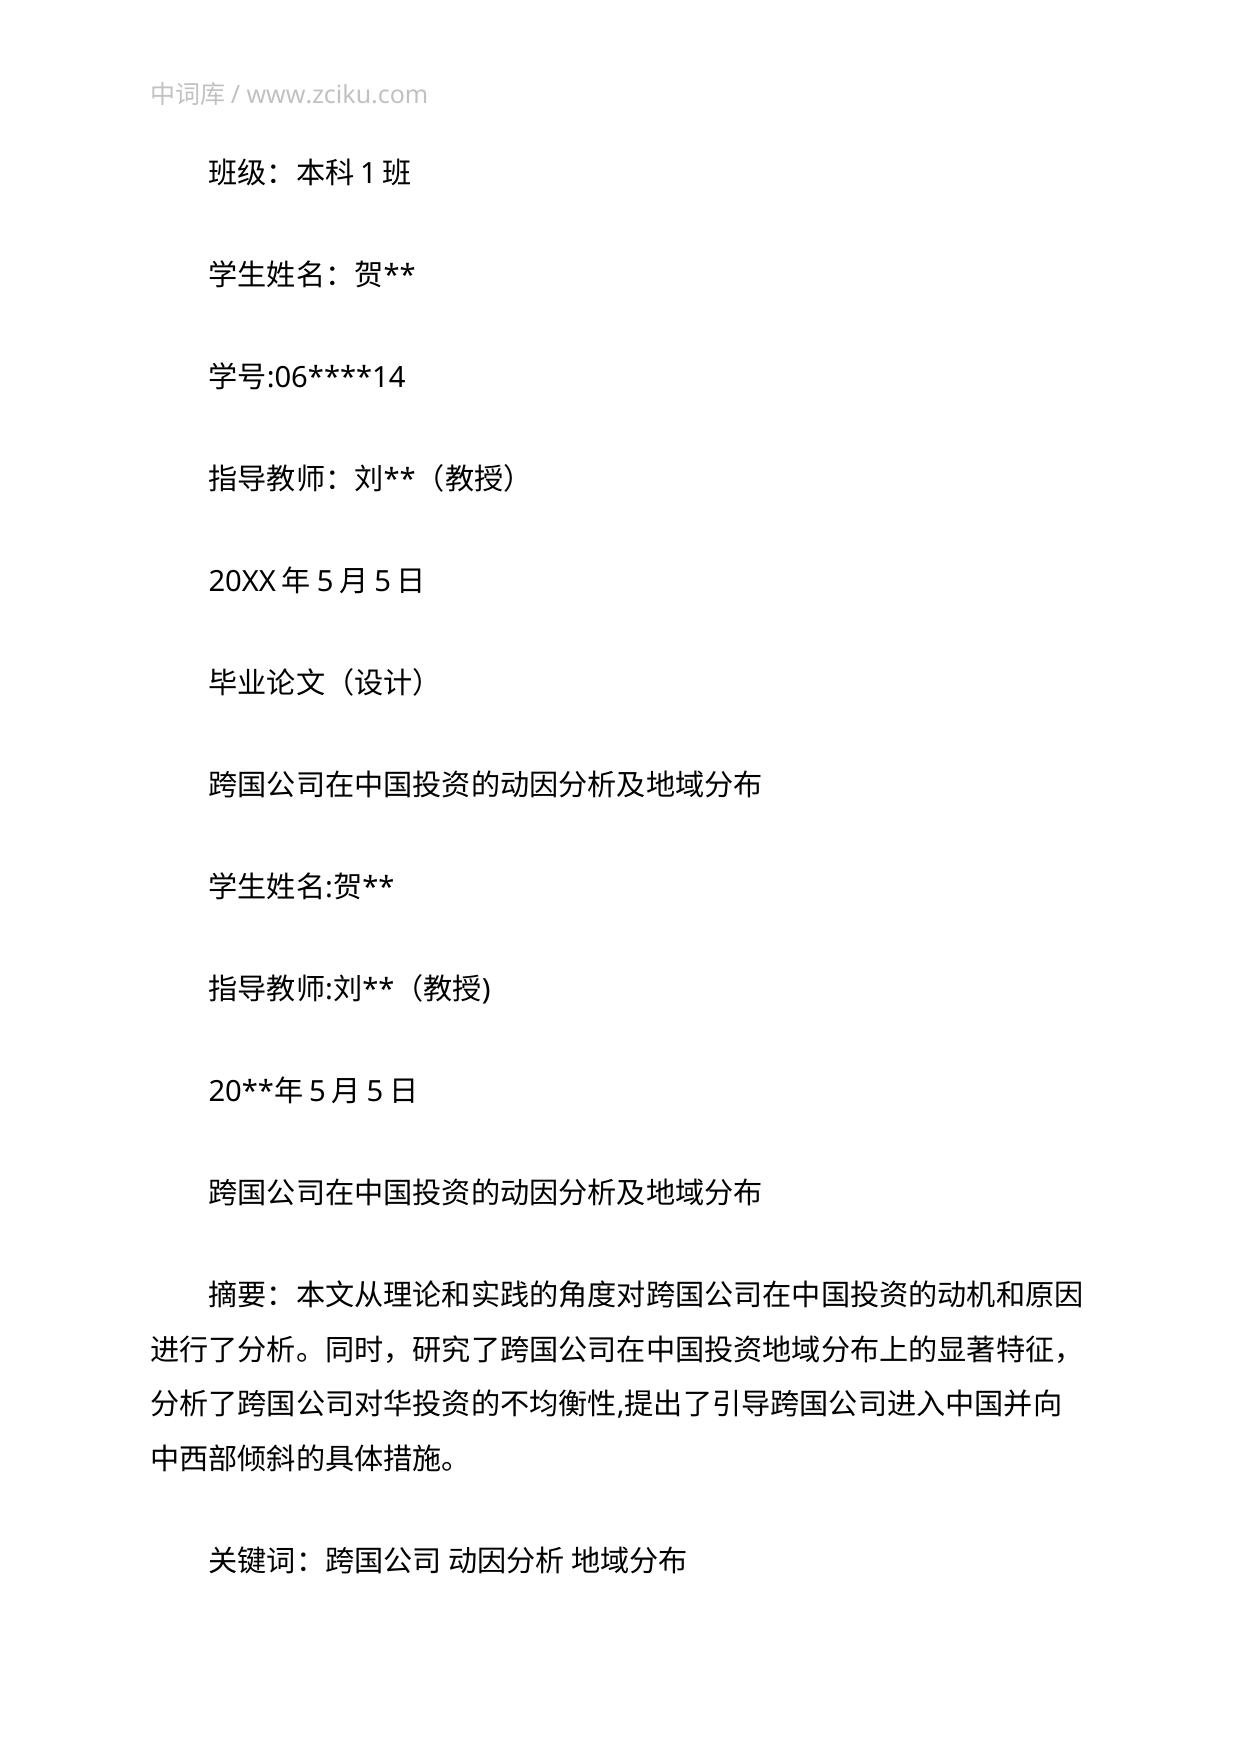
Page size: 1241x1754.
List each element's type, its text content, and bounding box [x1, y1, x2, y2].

text 学生姓名:贺** [150, 863, 1090, 906]
text 学号:06****14 [150, 354, 1090, 396]
text 班级：本科1班 [150, 150, 1090, 192]
text 指导教师:刘**（教授) [150, 965, 1090, 1008]
text 学生姓名：贺** [150, 252, 1090, 294]
text 20XX年5月5日 [150, 558, 1090, 600]
text 关键词：跨国公司 动因分析 地域分布 [150, 1538, 1090, 1580]
text 跨国公司在中国投资的动因分析及地域分布 [150, 1169, 1090, 1212]
text 20**年5月5日 [150, 1067, 1090, 1110]
text 指导教师：刘**（教授） [150, 456, 1090, 498]
text 跨国公司在中国投资的动因分析及地域分布 [150, 762, 1090, 804]
text 毕业论文（设计） [150, 660, 1090, 702]
text 摘要：本文从理论和实践的角度对跨国公司在中国投资的动机和原因进行了分析。同时，研究了跨国公司在中国投资地域分布上的显著特征，分析了跨国公司对华投资的不均衡性,提出了引导跨国公司进入中国并向中西部倾斜的具体措施。 [150, 1271, 1090, 1478]
